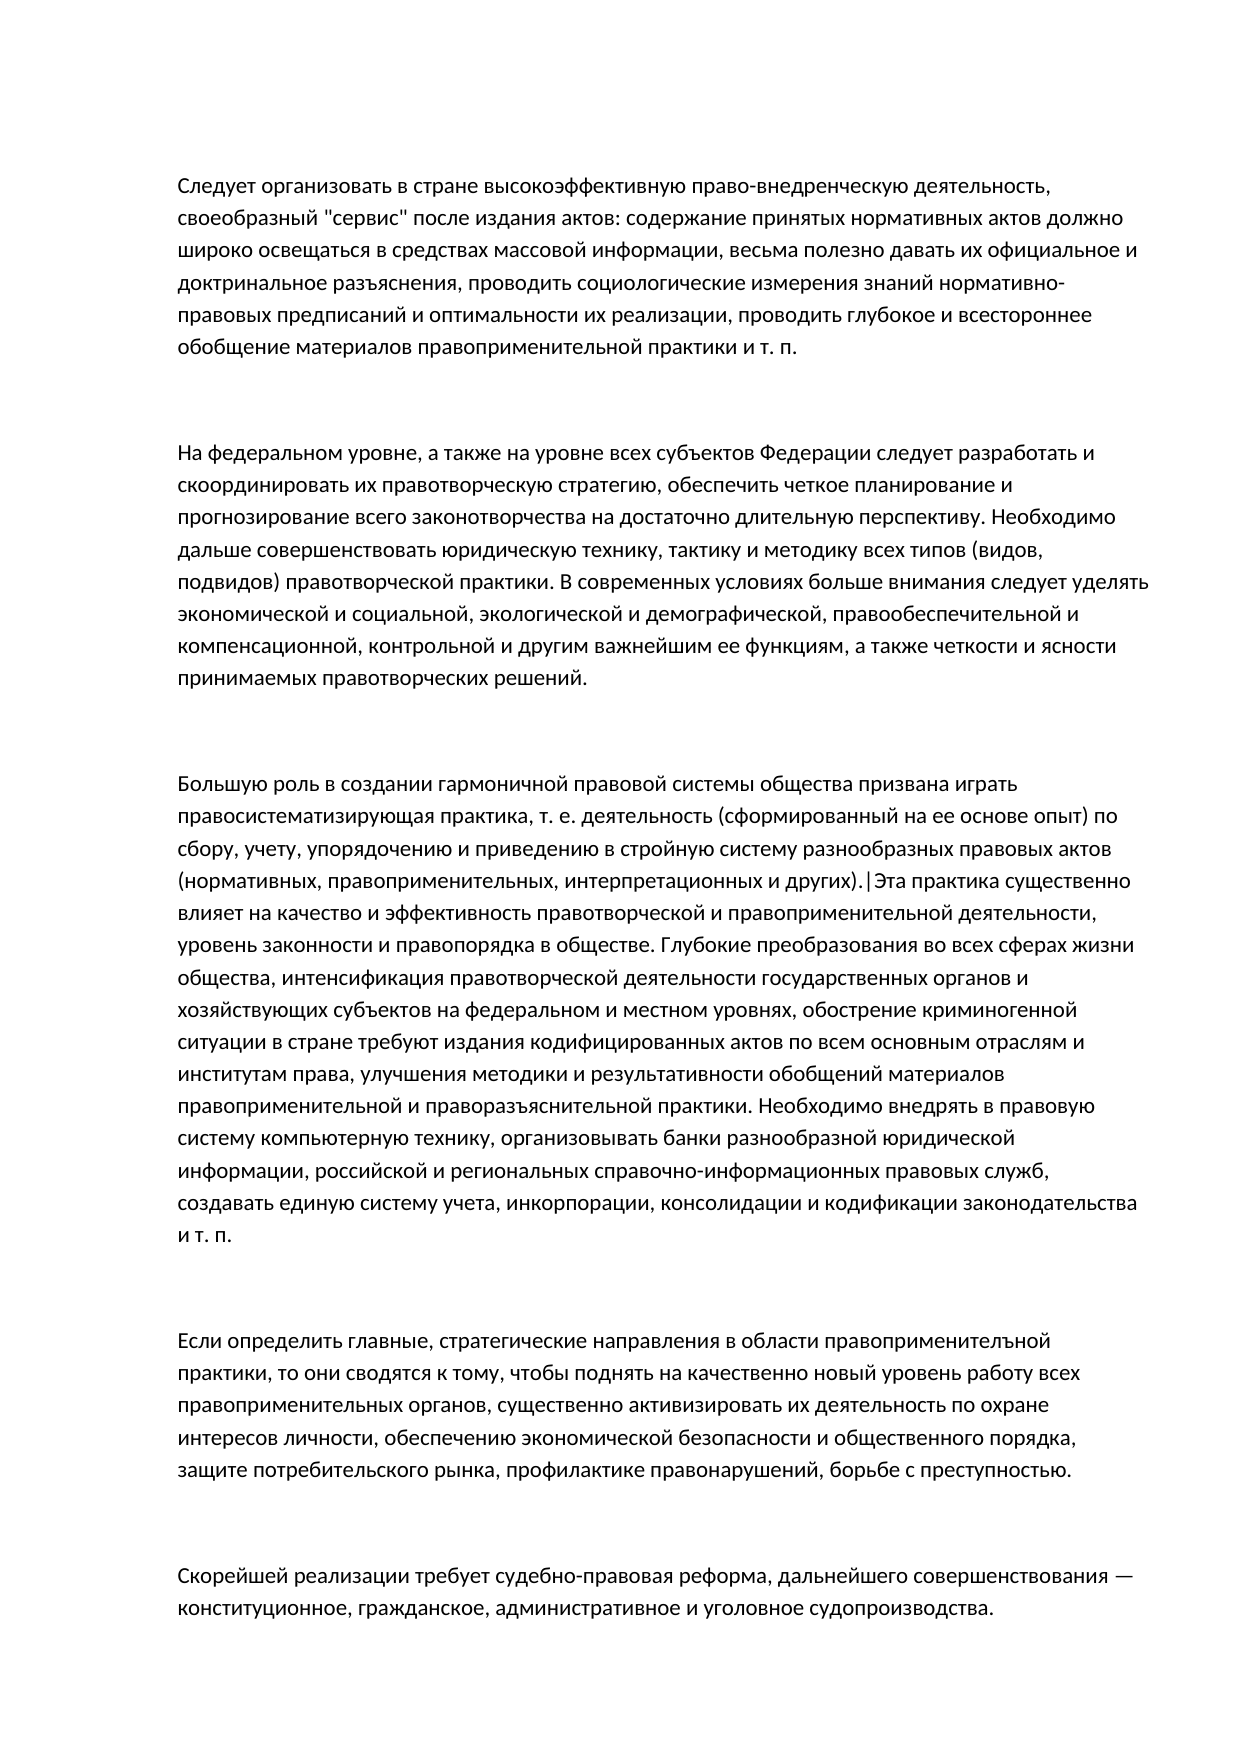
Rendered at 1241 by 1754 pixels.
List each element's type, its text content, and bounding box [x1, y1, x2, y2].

text Если определить главные, стратегические направления в области правоприменителъной практики, то они сводятся к тому, чтобы поднять на качественно новый уровень работу всех правоприменительных органов, существенно активизировать их деятельность по охране интересов личности, обеспечению экономической безопасности и общественного порядка, защите потребительского рынка, профилактике правонарушений, борьбе с преступностью. [177, 1326, 1152, 1483]
text Скорейшей реализации требует судебно-правовая реформа, дальнейшего совершенствования — конституционное, гражданское, административное и уголовное судопроизводства. [177, 1561, 1152, 1621]
text Следует организовать в стране высокоэффективную право-внедренческую деятельность, своеобразный "сервис" после издания актов: содержание принятых нормативных актов должно широко освещаться в средствах массовой информации, весьма полезно давать их официальное и доктринальное разъяснения, проводить социологические измерения знаний нормативно-правовых предписаний и оптимальности их реализации, проводить глубокое и всестороннее обобщение материалов правоприменительной практики и т. п. [177, 171, 1152, 360]
text Большую роль в создании гармоничной правовой системы общества призвана играть правосистематизирующая практика, т. е. деятельность (сформированный на ее основе опыт) по сбору, учету, упорядочению и приведению в стройную систему разнообразных правовых актов (нормативных, правоприменительных, интерпретационных и других).|Эта практика существенно влияет на качество и эффективность правотворческой и правоприменительной деятельности, уровень законности и правопорядка в обществе. Глубокие преобразования во всех сферах жизни общества, интенсификация правотворческой деятельности государственных органов и хозяйствующих субъектов на федеральном и местном уровнях, обострение криминогенной ситуации в стране требуют издания кодифицированных актов по всем основным отраслям и институтам права, улучшения методики и результативности обобщений материалов правоприменительной и праворазъяснительной практики. Необходимо внедрять в правовую систему компьютерную технику, организовывать банки разнообразной юридической информации, российской и региональных справочно-информационных правовых служб, создавать единую систему учета, инкорпорации, консолидации и кодификации законодательства и т. п. [177, 769, 1152, 1248]
text На федеральном уровне, а также на уровне всех субъектов Федерации следует разработать и скоординировать их правотворческую стратегию, обеспечить четкое планирование и прогнозирование всего законотворчества на достаточно длительную перспективу. Необходимо дальше совершенствовать юридическую технику, тактику и методику всех типов (видов, подвидов) правотворческой практики. В современных условиях больше внимания следует уделять экономической и социальной, экологической и демографической, правообеспечительной и компенсационной, контрольной и другим важнейшим ее функциям, а также четкости и ясности принимаемых правотворческих решений. [177, 438, 1152, 691]
